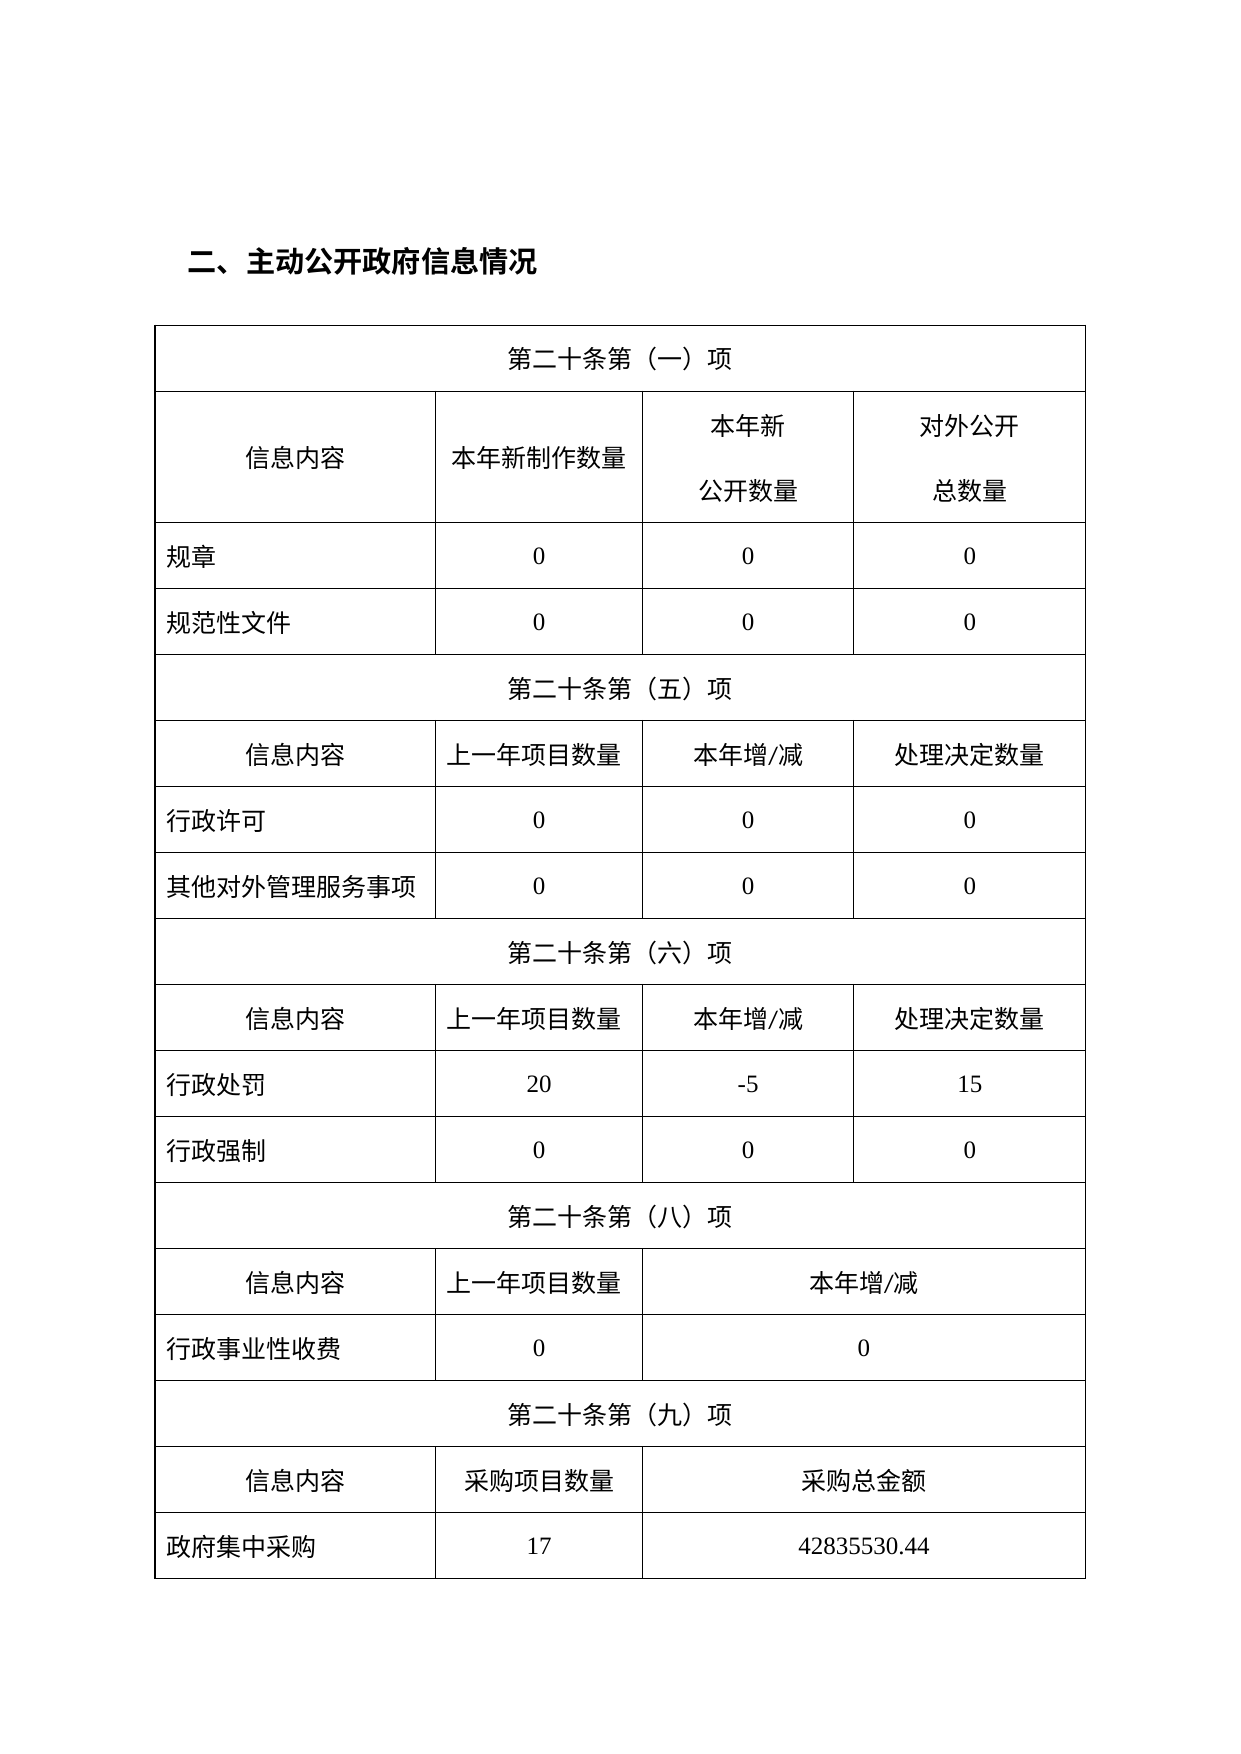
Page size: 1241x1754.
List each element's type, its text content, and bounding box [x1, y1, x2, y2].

table_cell 0 [436, 853, 642, 918]
table_cell 上一年项目数量 [436, 721, 642, 786]
table_cell 采购总金额 [643, 1447, 1085, 1512]
table_cell 信息内容 [156, 392, 435, 522]
table_cell 其他对外管理服务事项 [156, 853, 435, 918]
table_cell -5 [643, 1051, 853, 1116]
table_cell 本年增/减 [643, 721, 853, 786]
table_cell 0 [643, 523, 853, 588]
table_cell 行政强制 [156, 1117, 435, 1182]
table_cell 0 [643, 787, 853, 852]
table_cell 本年增/减 [643, 1249, 1085, 1314]
table_cell 规范性文件 [156, 589, 435, 654]
table_cell 0 [436, 1117, 642, 1182]
table_cell 规章 [156, 523, 435, 588]
table_cell 上一年项目数量 [436, 985, 642, 1050]
table_cell 采购项目数量 [436, 1447, 642, 1512]
table_cell 信息内容 [156, 721, 435, 786]
table_cell 行政处罚 [156, 1051, 435, 1116]
table_cell 政府集中采购 [156, 1513, 435, 1578]
table_cell 0 [854, 853, 1085, 918]
table_cell 信息内容 [156, 1249, 435, 1314]
table_cell 本年增/减 [643, 985, 853, 1050]
table_cell 0 [436, 1315, 642, 1380]
table_cell 0 [643, 1117, 853, 1182]
table_cell 0 [643, 1315, 1085, 1380]
table_cell 0 [854, 1117, 1085, 1182]
table_cell 第二十条第（五）项 [156, 655, 1085, 720]
table_cell 0 [643, 589, 853, 654]
table_cell 42835530.44 [643, 1513, 1085, 1578]
table_cell 第二十条第（六）项 [156, 919, 1085, 984]
table_cell 信息内容 [156, 985, 435, 1050]
table_cell 处理决定数量 [854, 721, 1085, 786]
table_cell 对外公开 总数量 [854, 392, 1085, 522]
table_cell 本年新 公开数量 [643, 392, 853, 522]
table_cell 信息内容 [156, 1447, 435, 1512]
table_cell 0 [436, 523, 642, 588]
table_cell 0 [436, 787, 642, 852]
table_cell 15 [854, 1051, 1085, 1116]
table_cell 行政事业性收费 [156, 1315, 435, 1380]
table_cell 0 [436, 589, 642, 654]
table_cell 行政许可 [156, 787, 435, 852]
table_cell 0 [643, 853, 853, 918]
table_cell 第二十条第（九）项 [156, 1381, 1085, 1446]
table_cell 本年新制作数量 [436, 392, 642, 522]
table_cell 0 [854, 523, 1085, 588]
table_cell 处理决定数量 [854, 985, 1085, 1050]
table_cell 20 [436, 1051, 642, 1116]
table_cell 0 [854, 589, 1085, 654]
table_cell 17 [436, 1513, 642, 1578]
table_header 第二十条第（一）项 [156, 326, 1085, 391]
table_cell 第二十条第（八）项 [156, 1183, 1085, 1248]
table_cell 0 [854, 787, 1085, 852]
table_cell 上一年项目数量 [436, 1249, 642, 1314]
text 二、主动公开政府信息情况 [187, 227, 1053, 292]
